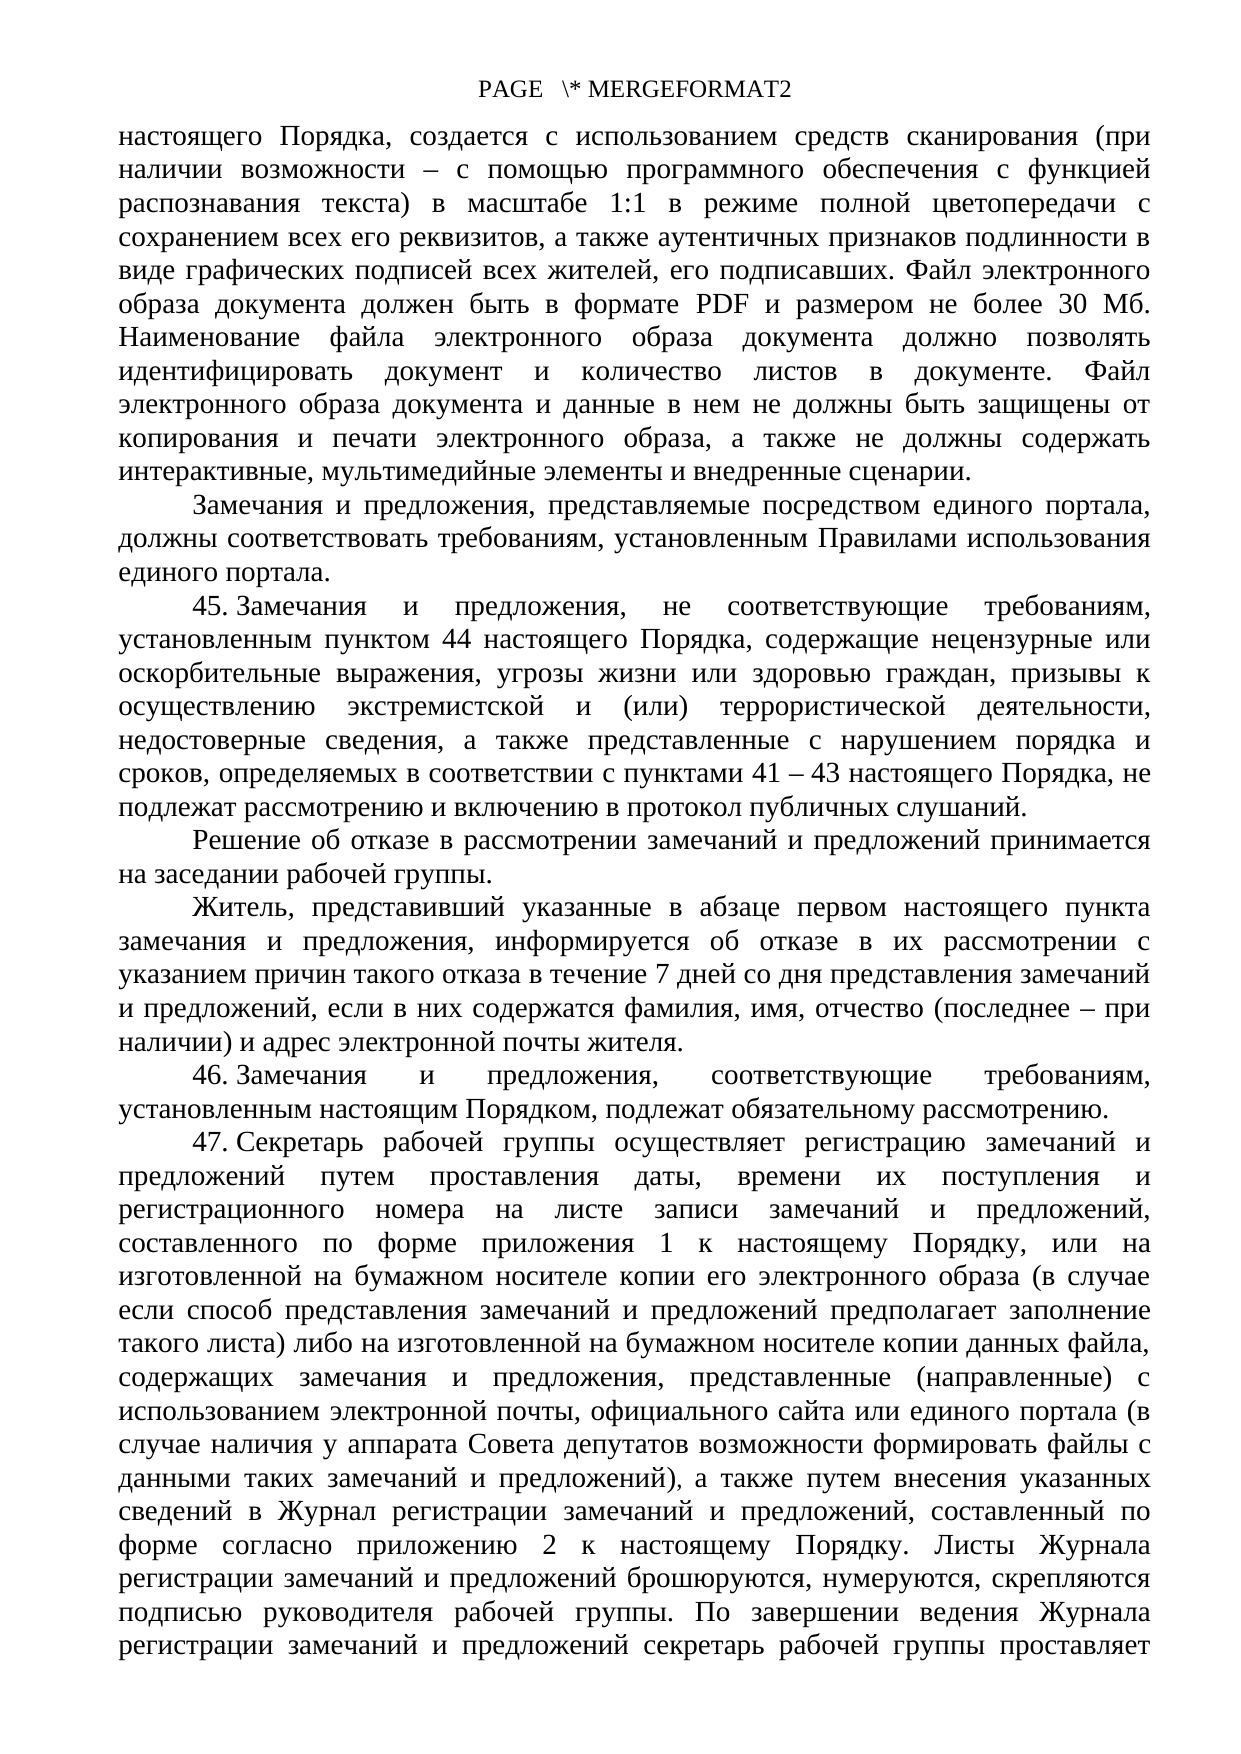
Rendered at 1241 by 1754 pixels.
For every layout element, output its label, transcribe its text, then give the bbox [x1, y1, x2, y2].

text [118, 118, 1152, 487]
text Замечания и предложения, представляемые посредством единого портала, должны соответствовать требованиям, установленным Правилами использования единого портала. [118, 487, 1152, 588]
text Житель, представивший указанные в абзаце первом настоящего пункта замечания и предложения, информируется об отказе в их рассмотрении с указанием причин такого отказа в течение 7 дней со дня представления замечаний и предложений, если в них содержатся фамилия, имя, отчество (последнее – при наличии) и адрес электронной почты жителя. [118, 889, 1152, 1057]
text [118, 1124, 1152, 1661]
text Решение об отказе в рассмотрении замечаний и предложений принимается на заседании рабочей группы. [118, 822, 1152, 889]
text 45. Замечания и предложения, не соответствующие требованиям, установленным пунктом 44 настоящего Порядка, содержащие нецензурные или оскорбительные выражения, угрозы жизни или здоровью граждан, призывы к осуществлению экстремистской и (или) террористической деятельности, недостоверные сведения, а также представленные с нарушением порядка и сроков, определяемых в соответствии с пунктами 41 – 43 настоящего Порядка, не подлежат рассмотрению и включению в протокол публичных слушаний. [118, 588, 1152, 822]
text 46. Замечания и предложения, соответствующие требованиям, установленным настоящим Порядком, подлежат обязательному рассмотрению. [118, 1057, 1152, 1124]
